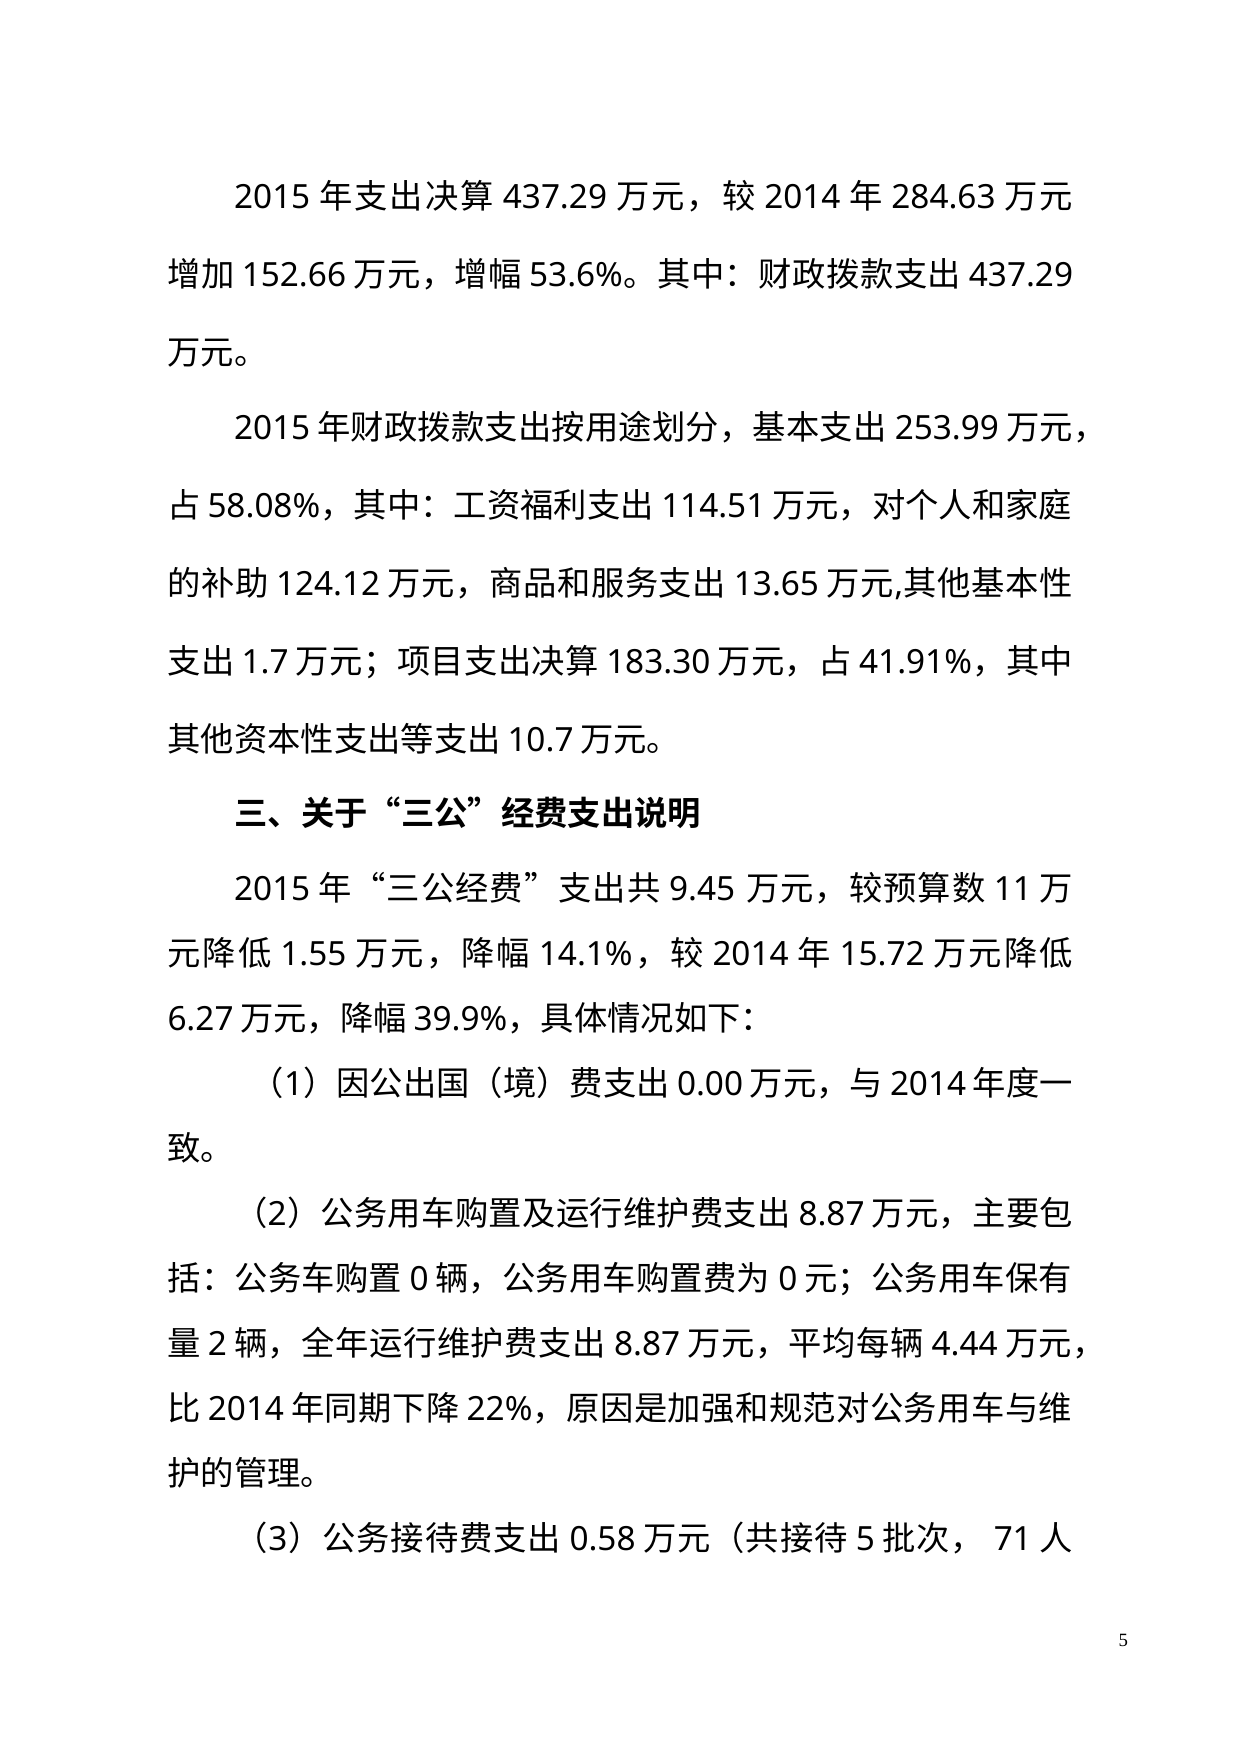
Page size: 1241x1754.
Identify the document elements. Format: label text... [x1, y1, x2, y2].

text 2015年财政拨款支出按用途划分，基本支出253.99万元，占58.08%，其中：工资福利支出114.51万元，对个人和家庭的补助124.12万元，商品和服务支出13.65万元,其他基本性支出1.7万元；项目支出决算183.30万元，占41.91%，其中其他资本性支出等支出10.7万元。 [167, 392, 1073, 769]
text 三、关于“三公”经费支出说明 [167, 779, 1073, 844]
text 2015年“三公经费”支出共9.45 万元，较预算数11万元降低1.55万元，降幅14.1%，较2014年15.72万元降低6.27万元，降幅39.9%，具体情况如下： [167, 853, 1073, 1048]
text （2）公务用车购置及运行维护费支出8.87万元，主要包括：公务车购置0辆，公务用车购置费为0元；公务用车保有量2辆，全年运行维护费支出8.87万元，平均每辆4.44万元，比2014年同期下降22%，原因是加强和规范对公务用车与维护的管理。 [167, 1178, 1073, 1503]
text 2015年支出决算437.29万元，较2014年284.63万元增加152.66万元，增幅53.6%。其中：财政拨款支出437.29万元。 [167, 162, 1073, 383]
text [167, 1503, 1073, 1568]
text （1）因公出国（境）费支出0.00万元，与2014年度一致。 [167, 1048, 1073, 1178]
